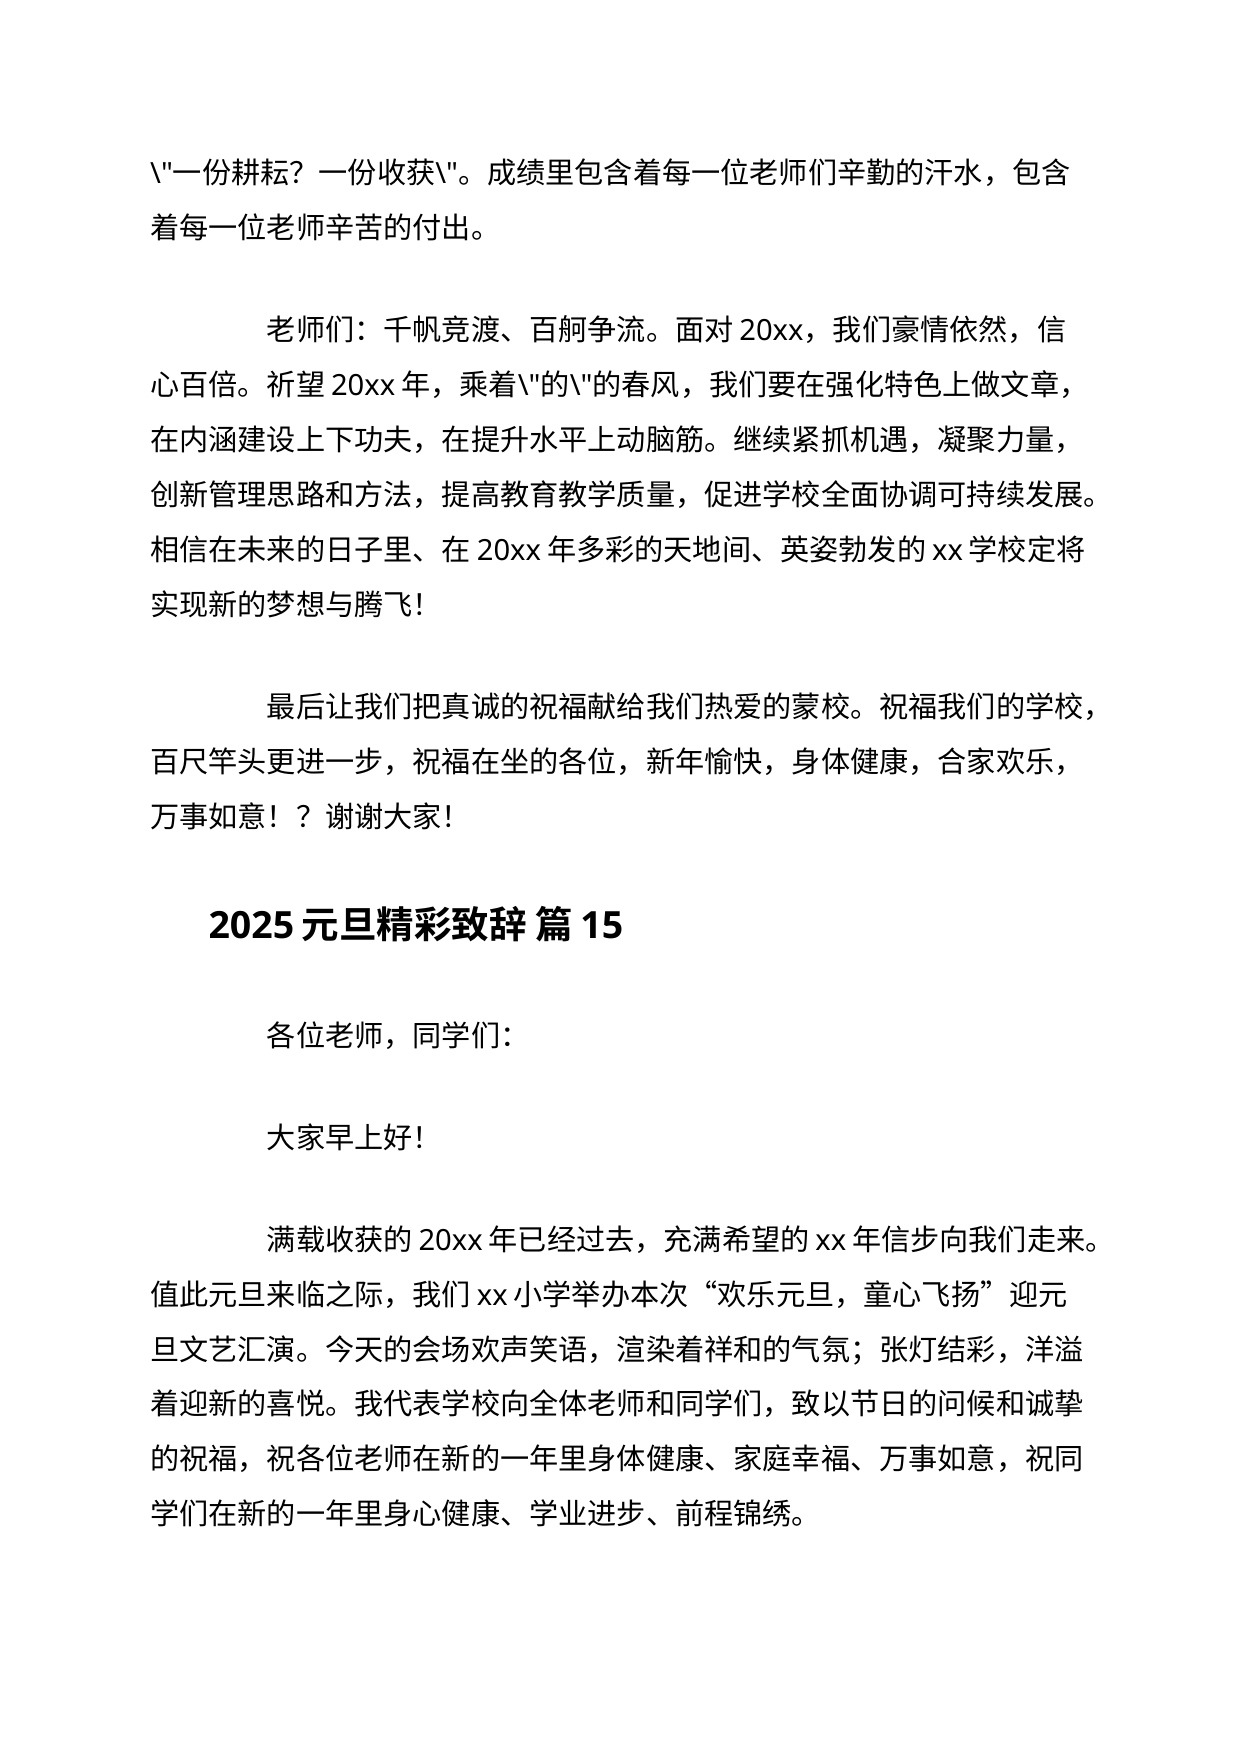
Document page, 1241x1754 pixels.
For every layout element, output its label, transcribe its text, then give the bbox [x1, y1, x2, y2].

text 满载收获的20xx年已经过去，充满希望的xx年信步向我们走来。值此元旦来临之际，我们xx小学举办本次“欢乐元旦，童心飞扬”迎元旦文艺汇演。今天的会场欢声笑语，渲染着祥和的气氛；张灯结彩，洋溢着迎新的喜悦。我代表学校向全体老师和同学们，致以节日的问候和诚挚的祝福，祝各位老师在新的一年里身体健康、家庭幸福、万事如意，祝同学们在新的一年里身心健康、学业进步、前程锦绣。 [150, 1216, 1090, 1533]
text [150, 150, 1090, 247]
text 大家早上好！ [150, 1114, 1090, 1157]
text 老师们：千帆竞渡、百舸争流。面对20xx，我们豪情依然，信心百倍。祈望20xx年，乘着\"的\"的春风，我们要在强化特色上做文章，在内涵建设上下功夫，在提升水平上动脑筋。继续紧抓机遇，凝聚力量，创新管理思路和方法，提高教育教学质量，促进学校全面协调可持续发展。相信在未来的日子里、在20xx年多彩的天地间、英姿勃发的xx学校定将实现新的梦想与腾飞！ [150, 307, 1090, 624]
text 最后让我们把真诚的祝福献给我们热爱的蒙校。祝福我们的学校，百尺竿头更进一步，祝福在坐的各位，新年愉快，身体健康，合家欢乐，万事如意！？谢谢大家！ [150, 683, 1090, 835]
text 各位老师，同学们： [150, 1012, 1090, 1055]
text 2025元旦精彩致辞 篇15 [150, 895, 1090, 949]
